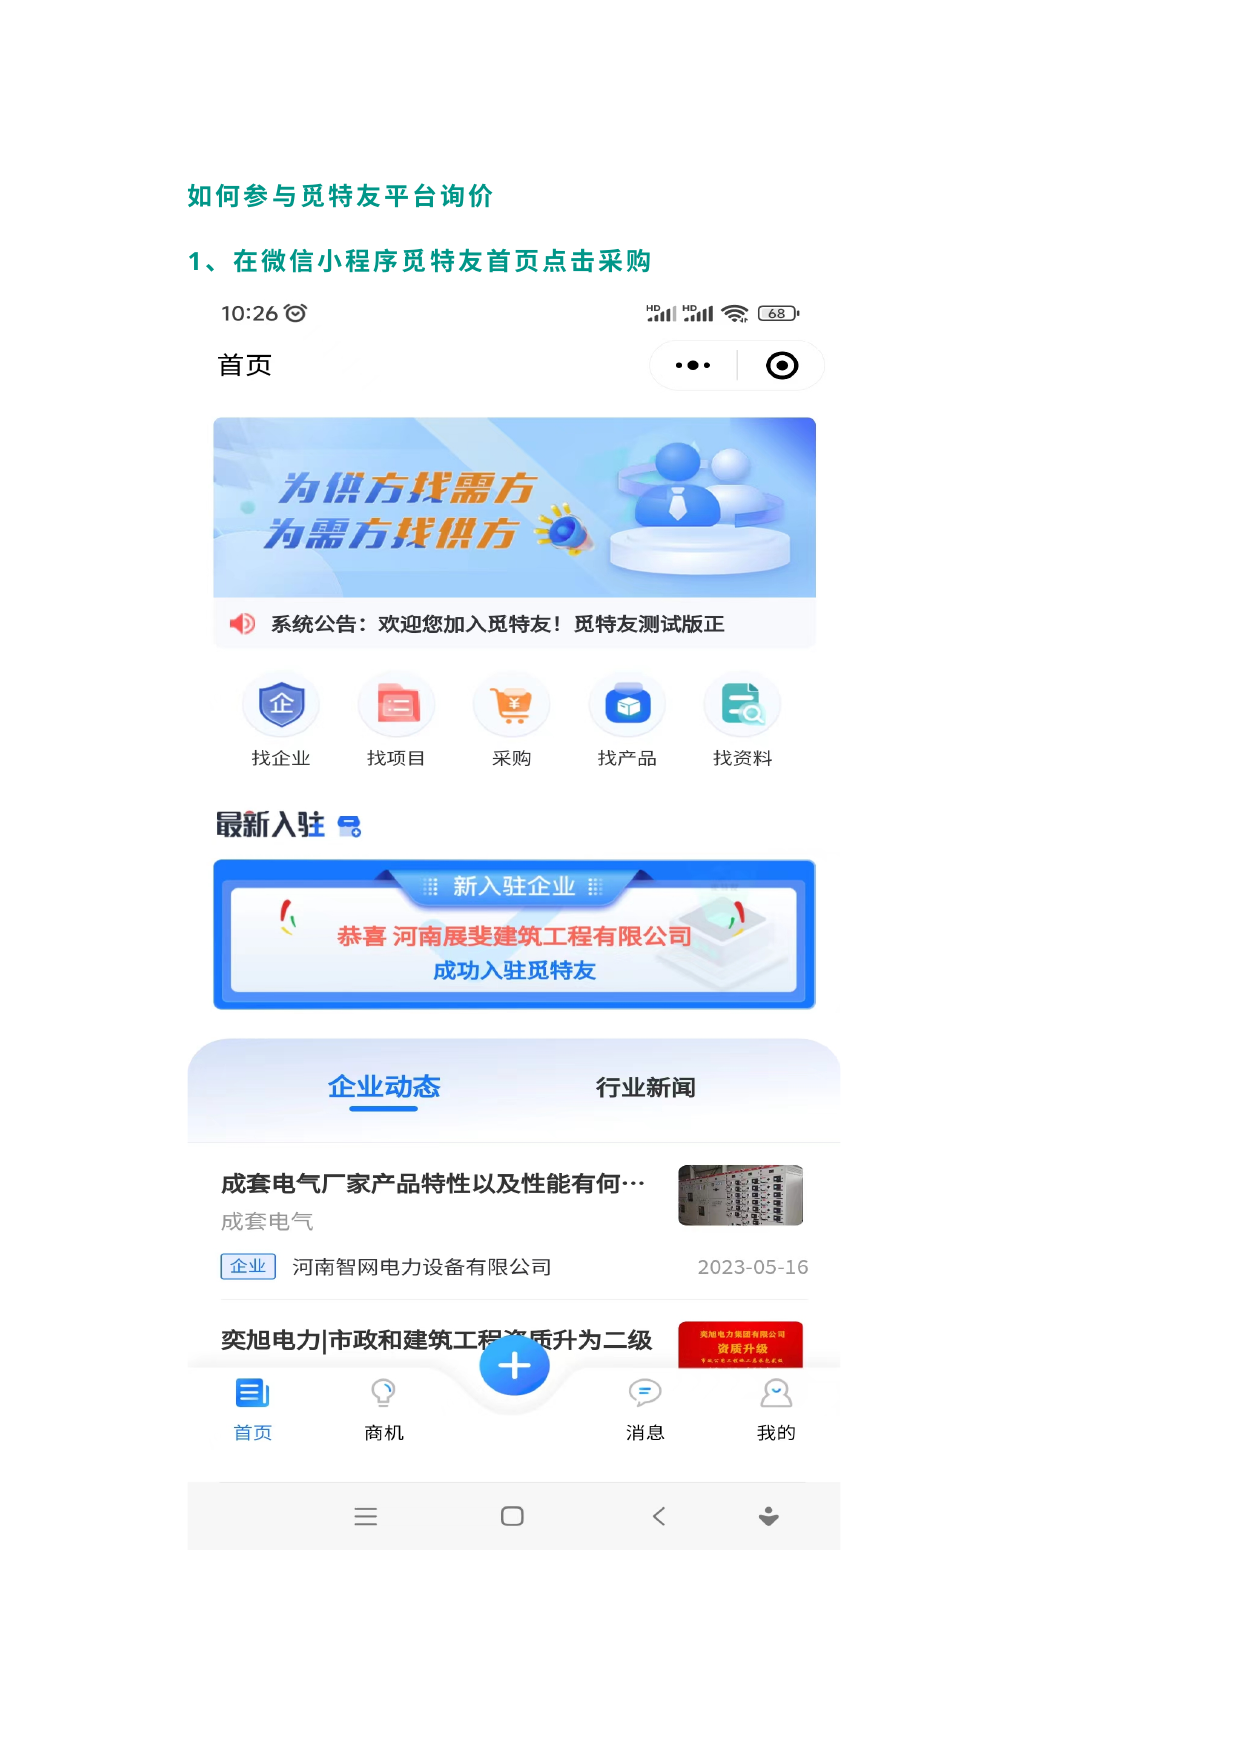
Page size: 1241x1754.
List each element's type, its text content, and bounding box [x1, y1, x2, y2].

text 如何参与觅特友平台询价 [187, 162, 1053, 227]
list 在微信小程序觅特友首页点击采购 [187, 227, 1053, 292]
picture [187, 292, 841, 1550]
